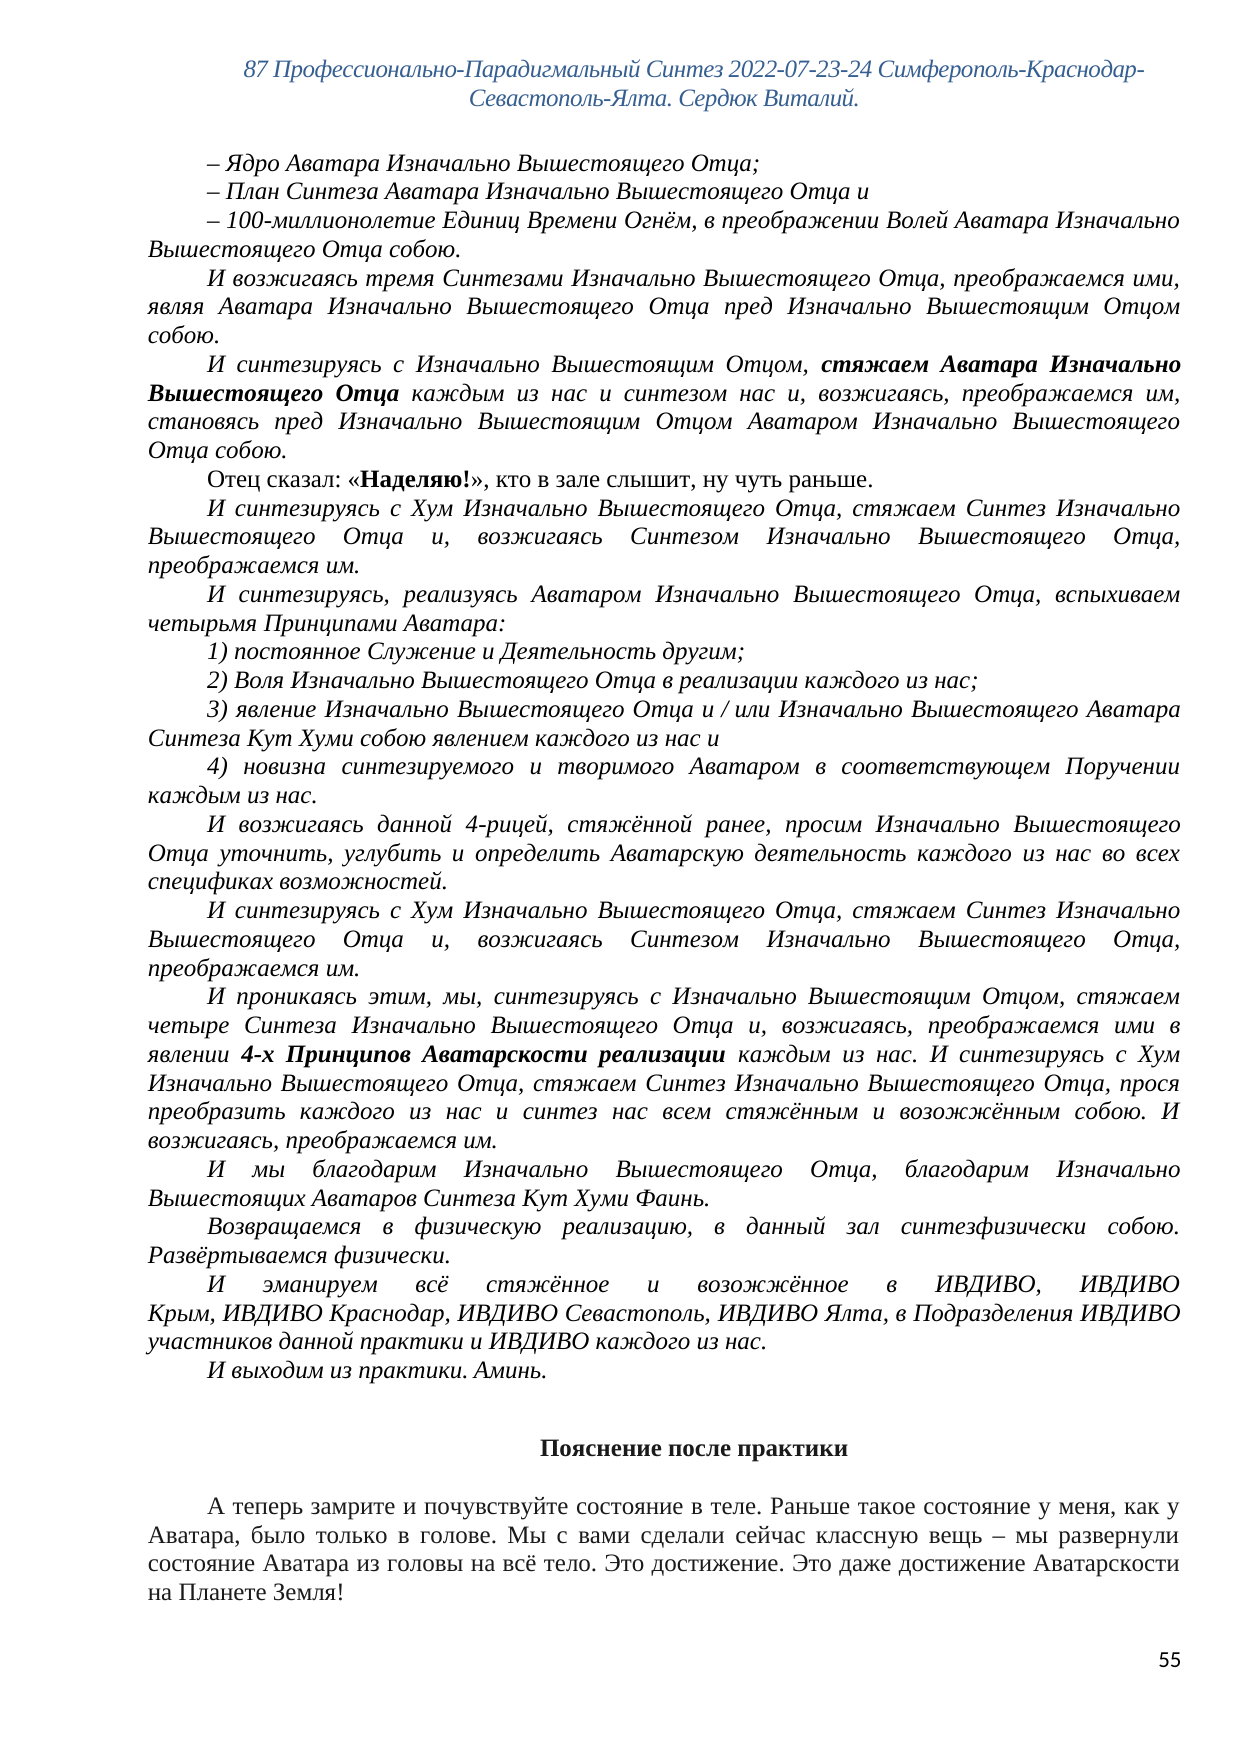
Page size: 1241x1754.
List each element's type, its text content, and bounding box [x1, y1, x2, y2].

text – Ядро Аватара Изначально Вышестоящего Отца; [148, 148, 1181, 176]
text И эманируем всё стяжённое и возожжённое в ИВДИВО, ИВДИВО Крым, ИВДИВО Краснодар, ИВДИВО Севастополь, ИВДИВО Ялта, в Подразделения ИВДИВО участников данной практики и ИВДИВО каждого из нас. [148, 1269, 1181, 1355]
text Отец сказал: «Наделяю!», кто в зале слышит, ну чуть раньше. [148, 464, 1181, 493]
text 4) новизна синтезируемого и творимого Аватаром в соответствующем Поручении каждым из нас. [148, 751, 1181, 809]
text И возжигаясь данной 4-рицей, стяжённой ранее, просим Изначально Вышестоящего Отца уточнить, углубить и определить Аватарскую деятельность каждого из нас во всех спецификах возможностей. [148, 809, 1181, 895]
text И мы благодарим Изначально Вышестоящего Отца, благодарим Изначально Вышестоящих Аватаров Синтеза Кут Хуми Фаинь. [148, 1154, 1181, 1211]
text И синтезируясь с Хум Изначально Вышестоящего Отца, стяжаем Синтез Изначально Вышестоящего Отца и, возжигаясь Синтезом Изначально Вышестоящего Отца, преображаемся им. [148, 895, 1181, 981]
subtitle Пояснение после практики [148, 1433, 1181, 1462]
text И синтезируясь, реализуясь Аватаром Изначально Вышестоящего Отца, вспыхиваем четырьмя Принципами Аватара: [148, 579, 1181, 636]
text Возвращаемся в физическую реализацию, в данный зал синтезфизически собою. Развёртываемся физически. [148, 1211, 1181, 1269]
text 1) постоянное Служение и Деятельность другим; [148, 636, 1181, 665]
text 3) явление Изначально Вышестоящего Отца и / или Изначально Вышестоящего Аватара Синтеза Кут Хуми собою явлением каждого из нас и [148, 694, 1181, 751]
text 2) Воля Изначально Вышестоящего Отца в реализации каждого из нас; [148, 665, 1181, 694]
text И синтезируясь с Хум Изначально Вышестоящего Отца, стяжаем Синтез Изначально Вышестоящего Отца и, возжигаясь Синтезом Изначально Вышестоящего Отца, преображаемся им. [148, 493, 1181, 579]
text – 100-миллионолетие Единиц Времени Огнём, в преображении Волей Аватара Изначально Вышестоящего Отца собою. [148, 205, 1181, 263]
text И проникаясь этим, мы, синтезируясь с Изначально Вышестоящим Отцом, стяжаем четыре Синтеза Изначально Вышестоящего Отца и, возжигаясь, преображаемся ими в явлении 4-х Принципов Аватарскости реализации каждым из нас. И синтезируясь с Хум Изначально Вышестоящего Отца, стяжаем Синтез Изначально Вышестоящего Отца, прося преобразить каждого из нас и синтез нас всем стяжённым и возожжённым собою. И возжигаясь, преображаемся им. [148, 981, 1181, 1154]
text И синтезируясь с Изначально Вышестоящим Отцом, стяжаем Аватара Изначально Вышестоящего Отца каждым из нас и синтезом нас и, возжигаясь, преображаемся им, становясь пред Изначально Вышестоящим Отцом Аватаром Изначально Вышестоящего Отца собою. [148, 349, 1181, 464]
text И выходим из практики. Аминь. [148, 1355, 1181, 1384]
text И возжигаясь тремя Синтезами Изначально Вышестоящего Отца, преображаемся ими, являя Аватара Изначально Вышестоящего Отца пред Изначально Вышестоящим Отцом собою. [148, 263, 1181, 349]
text А теперь замрите и почувствуйте состояние в теле. Раньше такое состояние у меня, как у Аватара, было только в голове. Мы с вами сделали сейчас классную вещь – мы развернули состояние Аватара из головы на всё тело. Это достижение. Это даже достижение Аватарскости на Планете Земля! [148, 1491, 1181, 1606]
text – План Синтеза Аватара Изначально Вышестоящего Отца и [148, 176, 1181, 205]
